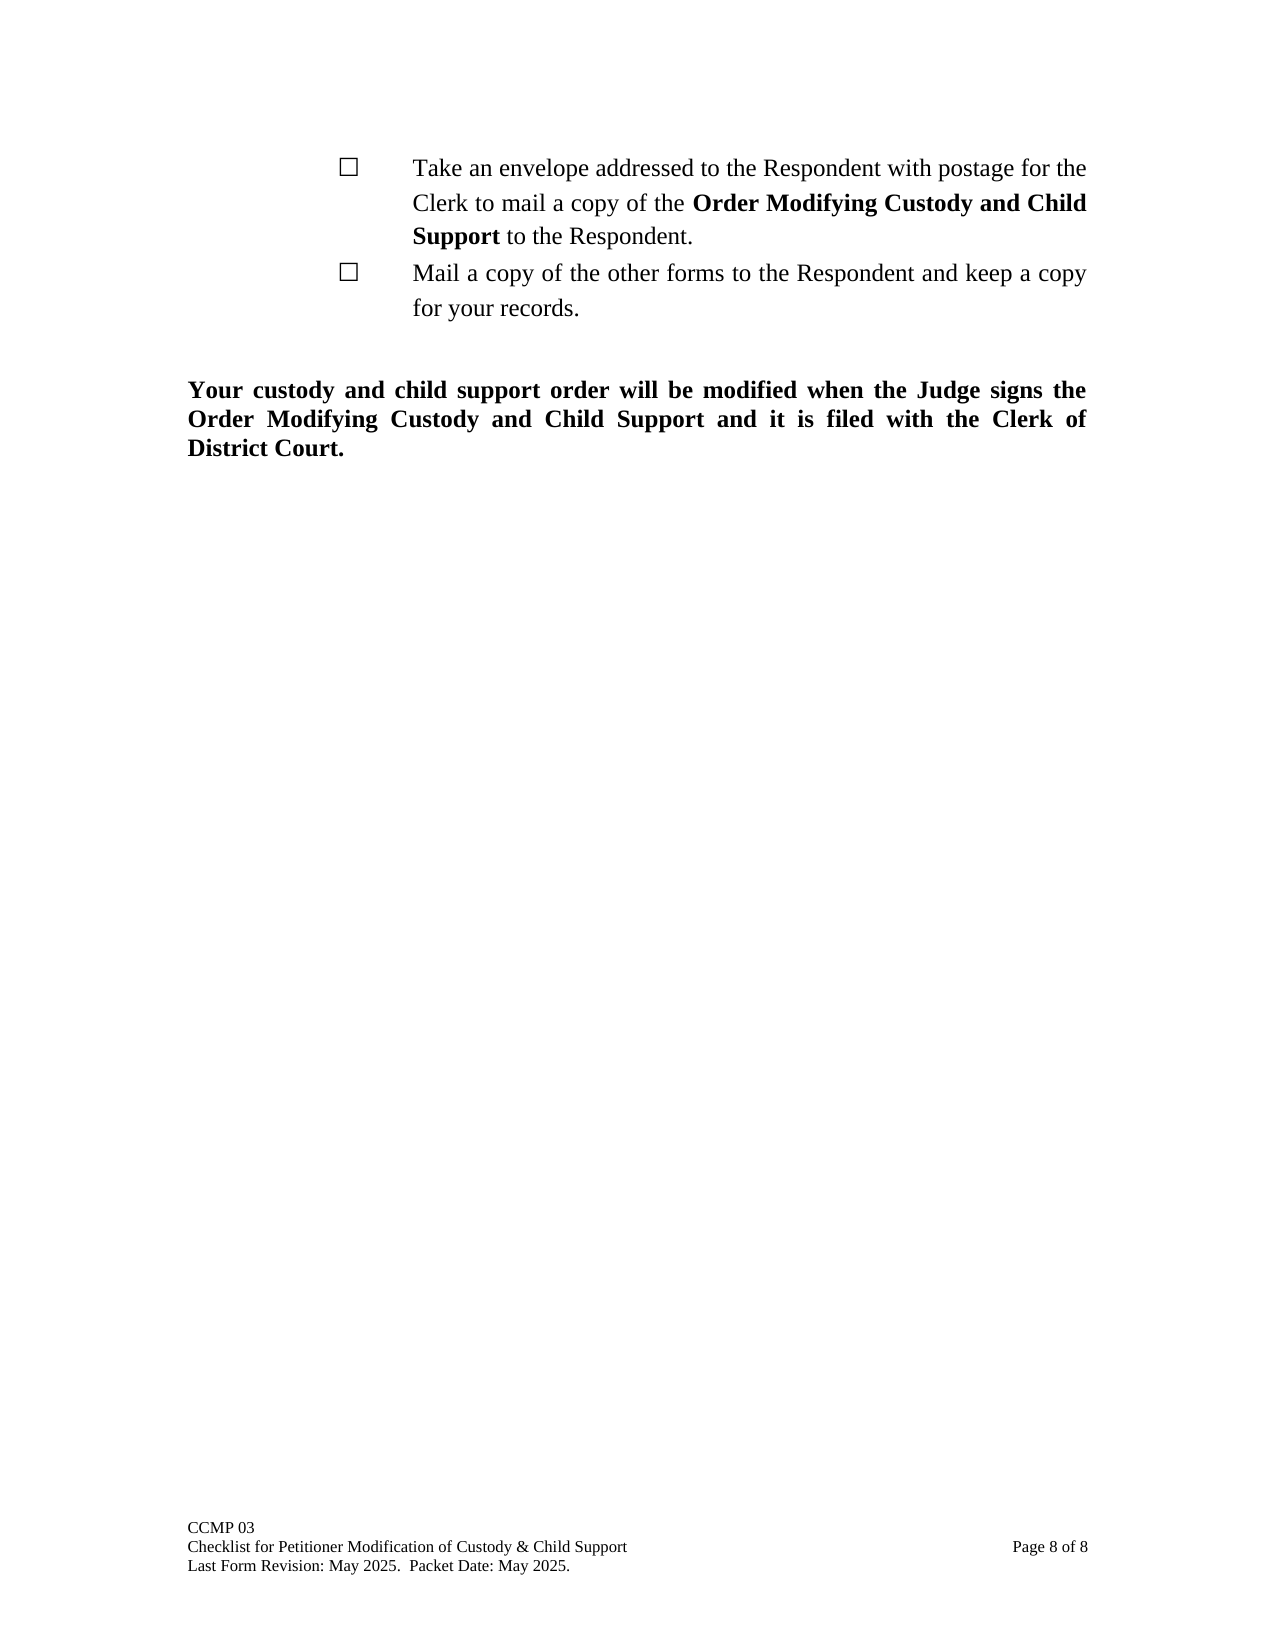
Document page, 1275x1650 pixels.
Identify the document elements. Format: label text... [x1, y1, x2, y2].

text Your custody and child support order will be modified when the Judge signs the Order Modifying Custody and Child Support and it is filed with the Clerk of District Court. [187, 375, 1087, 462]
list Take an envelope addressed to the Respondent with postage for the Clerk to mail a copy of the Order Modifying Custody and Child Support to the Respondent. [337, 150, 1087, 250]
list Mail a copy of the other forms to the Respondent and keep a copy for your records. [337, 254, 1087, 321]
